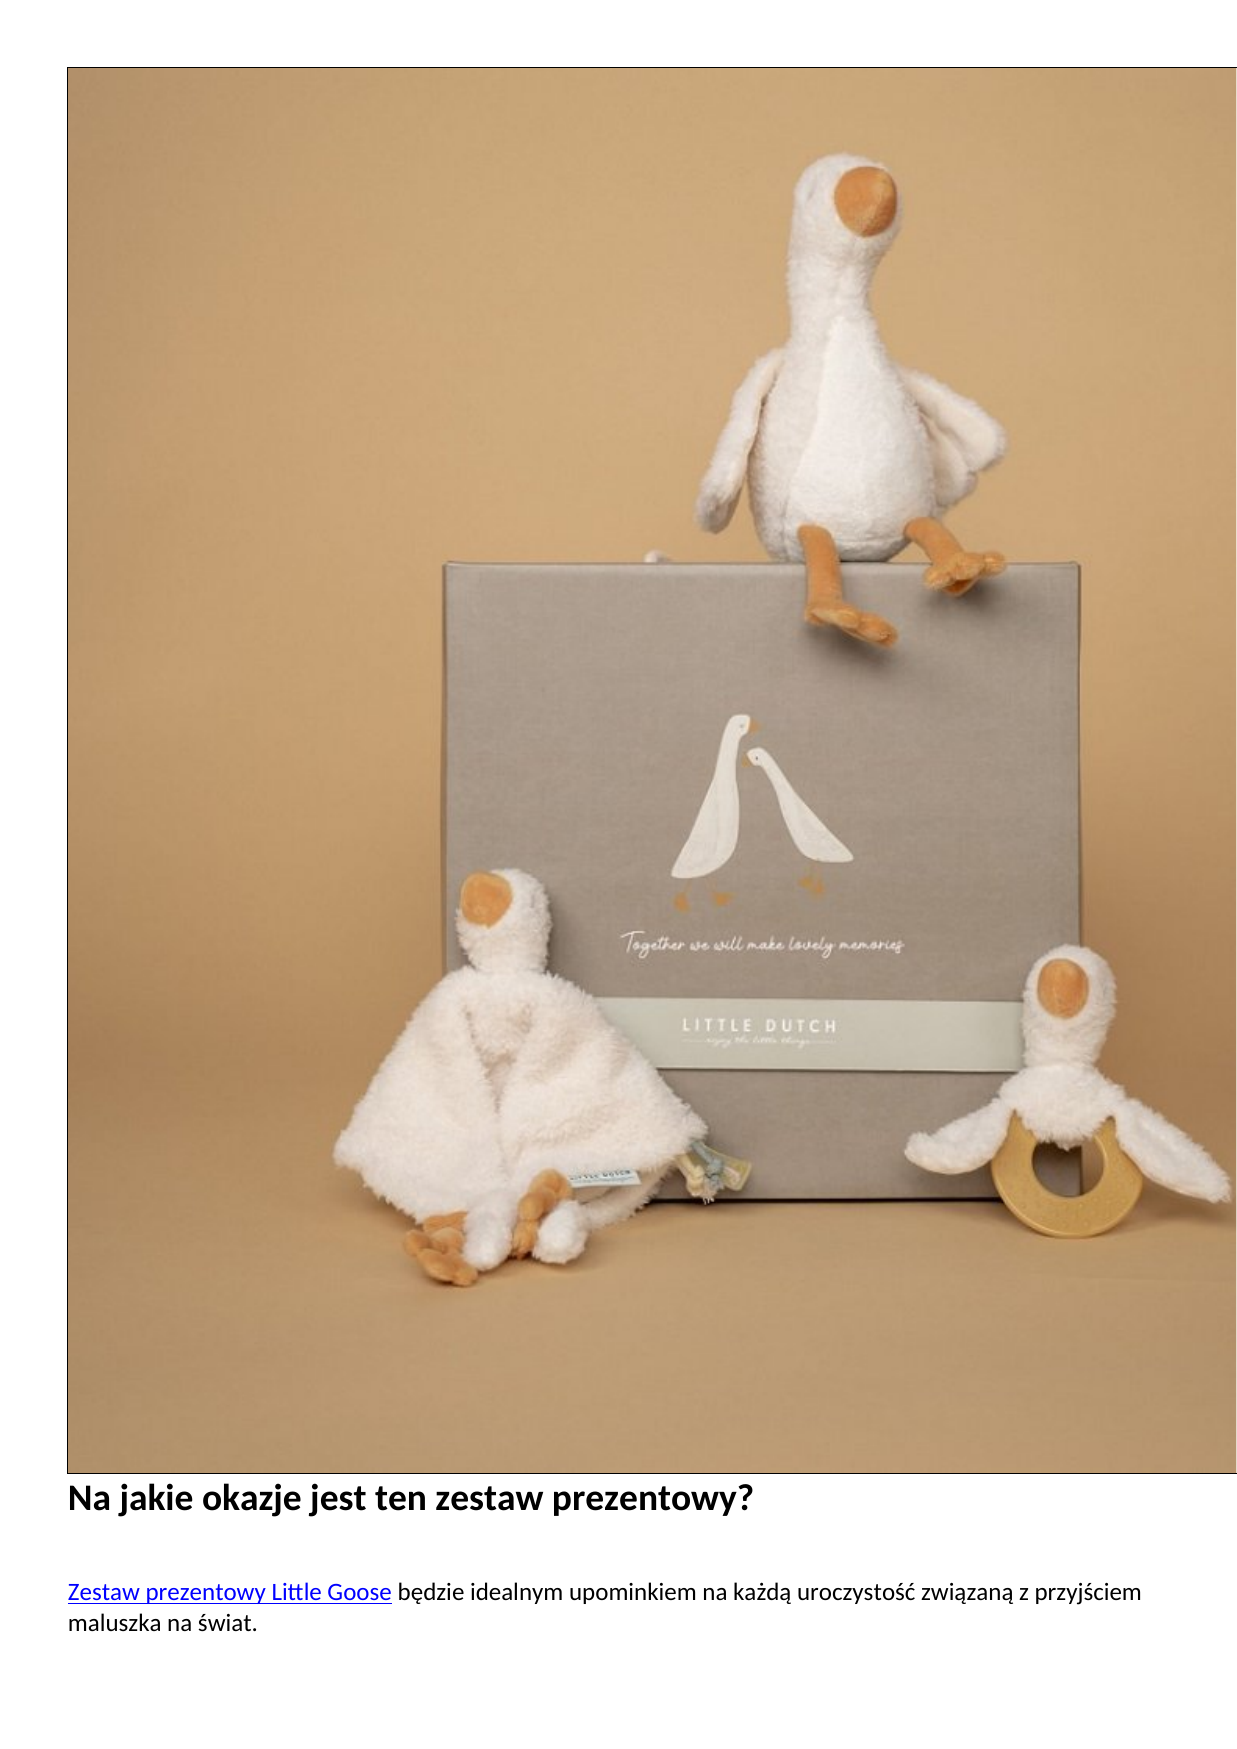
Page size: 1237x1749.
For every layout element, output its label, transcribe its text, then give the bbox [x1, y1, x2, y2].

text Zestaw prezentowy Little Goose będzie idealnym upominkiem na każdą uroczystość związaną z przyjściem maluszka na świat. [68, 1576, 1169, 1637]
text Na jakie okazje jest ten zestaw prezentowy? [68, 1474, 1169, 1520]
picture [68, 68, 1237, 1473]
